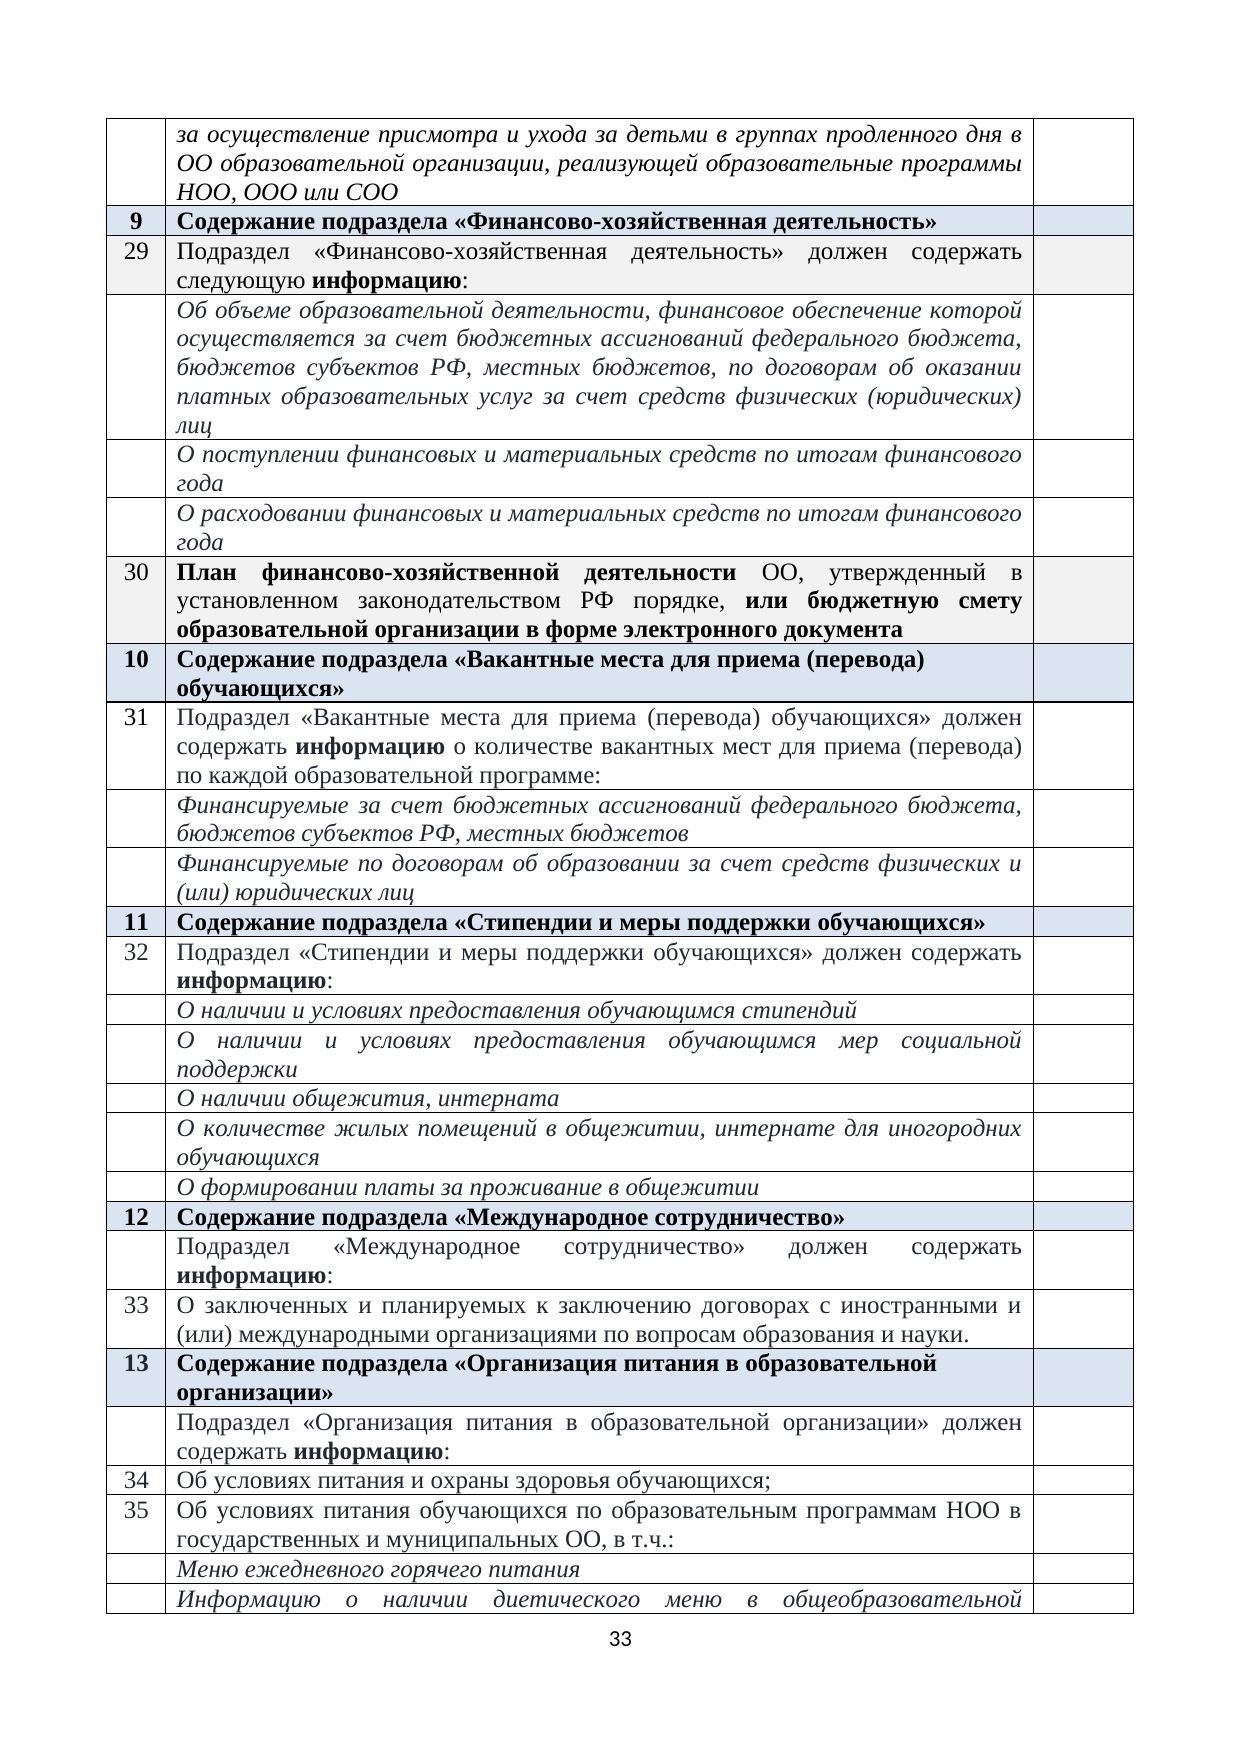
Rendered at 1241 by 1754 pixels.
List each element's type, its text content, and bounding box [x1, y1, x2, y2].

table_cell [107, 1025, 165, 1082]
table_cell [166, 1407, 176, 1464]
table_cell [107, 1584, 165, 1612]
table_cell [107, 1113, 165, 1171]
table_cell 35 [107, 1495, 165, 1553]
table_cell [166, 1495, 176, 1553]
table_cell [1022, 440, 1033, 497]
table_cell [107, 1407, 165, 1464]
table_cell 34 [107, 1466, 165, 1494]
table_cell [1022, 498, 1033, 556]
table_cell [1034, 1495, 1133, 1553]
table_cell [107, 790, 165, 847]
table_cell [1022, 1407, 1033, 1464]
table_cell 30 [107, 557, 165, 643]
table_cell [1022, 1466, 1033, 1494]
table_cell [1034, 790, 1133, 847]
table_cell Содержание подраздела «Организация питания в образовательной организации» [166, 1349, 1033, 1406]
table_cell [1034, 236, 1133, 294]
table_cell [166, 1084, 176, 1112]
table_cell за осуществление присмотра и ухода за детьми в группах продленного дня в ОО образовательной организации, реализующей образовательные программы НОО, ООО или СОО [166, 119, 1033, 205]
table_cell [1034, 1202, 1133, 1230]
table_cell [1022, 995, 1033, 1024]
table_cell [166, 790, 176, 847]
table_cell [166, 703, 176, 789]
table_cell [1034, 1290, 1133, 1347]
table_cell Содержание подраздела «Финансово-хозяйственная деятельность» [166, 206, 1033, 235]
table_cell [107, 1084, 165, 1112]
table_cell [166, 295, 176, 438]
table_cell [107, 1172, 165, 1201]
table_cell [1034, 995, 1045, 1024]
table_cell [1034, 937, 1133, 994]
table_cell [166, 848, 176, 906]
table_cell 29 [107, 236, 165, 294]
table_cell [1034, 848, 1133, 906]
table_cell [1034, 295, 1133, 438]
table_cell [1034, 1554, 1045, 1583]
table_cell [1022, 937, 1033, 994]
table_cell [107, 119, 165, 205]
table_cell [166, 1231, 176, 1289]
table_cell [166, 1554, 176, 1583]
table_cell 13 [107, 1349, 165, 1406]
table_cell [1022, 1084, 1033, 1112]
table_cell 12 [107, 1202, 165, 1230]
table_cell 33 [107, 1290, 165, 1347]
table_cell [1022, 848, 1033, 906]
table_cell [1034, 703, 1133, 789]
table_cell Подраздел «Финансово-хозяйственная деятельность» должен содержать следующую информацию: [166, 236, 1033, 294]
table_cell Содержание подраздела «Международное сотрудничество» [166, 1202, 1033, 1230]
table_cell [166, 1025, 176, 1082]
table_cell [107, 1554, 165, 1583]
table_cell [107, 440, 165, 497]
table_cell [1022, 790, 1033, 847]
table_cell [1034, 1466, 1045, 1494]
table_cell [1034, 1025, 1133, 1082]
table_cell [1034, 1231, 1133, 1289]
table_cell Содержание подраздела «Стипендии и меры поддержки обучающихся» [166, 907, 1033, 936]
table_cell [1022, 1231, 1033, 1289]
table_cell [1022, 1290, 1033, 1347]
table_cell 9 [107, 206, 165, 235]
table_cell [1122, 1554, 1133, 1583]
table_cell [1034, 907, 1133, 936]
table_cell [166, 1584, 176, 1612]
table_cell План финансово-хозяйственной деятельности ОО, утвержденный в установленном законодательством РФ порядке, или бюджетную смету образовательной организации в форме электронного документа [166, 557, 1033, 643]
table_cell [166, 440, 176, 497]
table_cell [1122, 995, 1133, 1024]
table_cell [1034, 1084, 1045, 1112]
table_cell [1034, 1172, 1045, 1201]
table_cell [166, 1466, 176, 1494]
table_cell 10 [107, 644, 165, 701]
table_cell [1034, 1349, 1133, 1406]
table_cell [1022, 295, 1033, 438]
table_cell [1034, 1113, 1133, 1171]
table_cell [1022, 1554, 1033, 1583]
table_cell 11 [107, 907, 165, 936]
table_cell [1034, 119, 1133, 205]
table_cell Содержание подраздела «Вакантные места для приема (перевода) обучающихся» [166, 644, 1033, 701]
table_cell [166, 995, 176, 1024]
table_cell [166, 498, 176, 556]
table_cell 31 [107, 703, 165, 789]
table_cell [1122, 1584, 1133, 1612]
table_cell [1122, 1172, 1133, 1201]
table_cell [1122, 1084, 1133, 1112]
table_cell [1034, 206, 1133, 235]
table_cell [1122, 1466, 1133, 1494]
table_cell [1034, 1584, 1045, 1612]
table_cell [107, 995, 165, 1024]
table_cell [1034, 498, 1133, 556]
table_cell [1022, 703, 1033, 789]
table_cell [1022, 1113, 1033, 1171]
table_cell [107, 848, 165, 906]
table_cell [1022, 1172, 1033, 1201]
table_cell [1034, 1407, 1133, 1464]
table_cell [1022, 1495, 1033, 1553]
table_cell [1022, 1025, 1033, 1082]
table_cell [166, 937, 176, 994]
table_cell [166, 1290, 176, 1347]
table_cell [107, 498, 165, 556]
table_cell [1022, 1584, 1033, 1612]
table_cell [1034, 557, 1133, 643]
table_cell [107, 295, 165, 438]
table_cell [1034, 440, 1133, 497]
table_cell [107, 1231, 165, 1289]
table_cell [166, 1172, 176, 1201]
table_cell [1034, 644, 1133, 701]
table_cell 32 [107, 937, 165, 994]
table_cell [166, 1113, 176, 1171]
